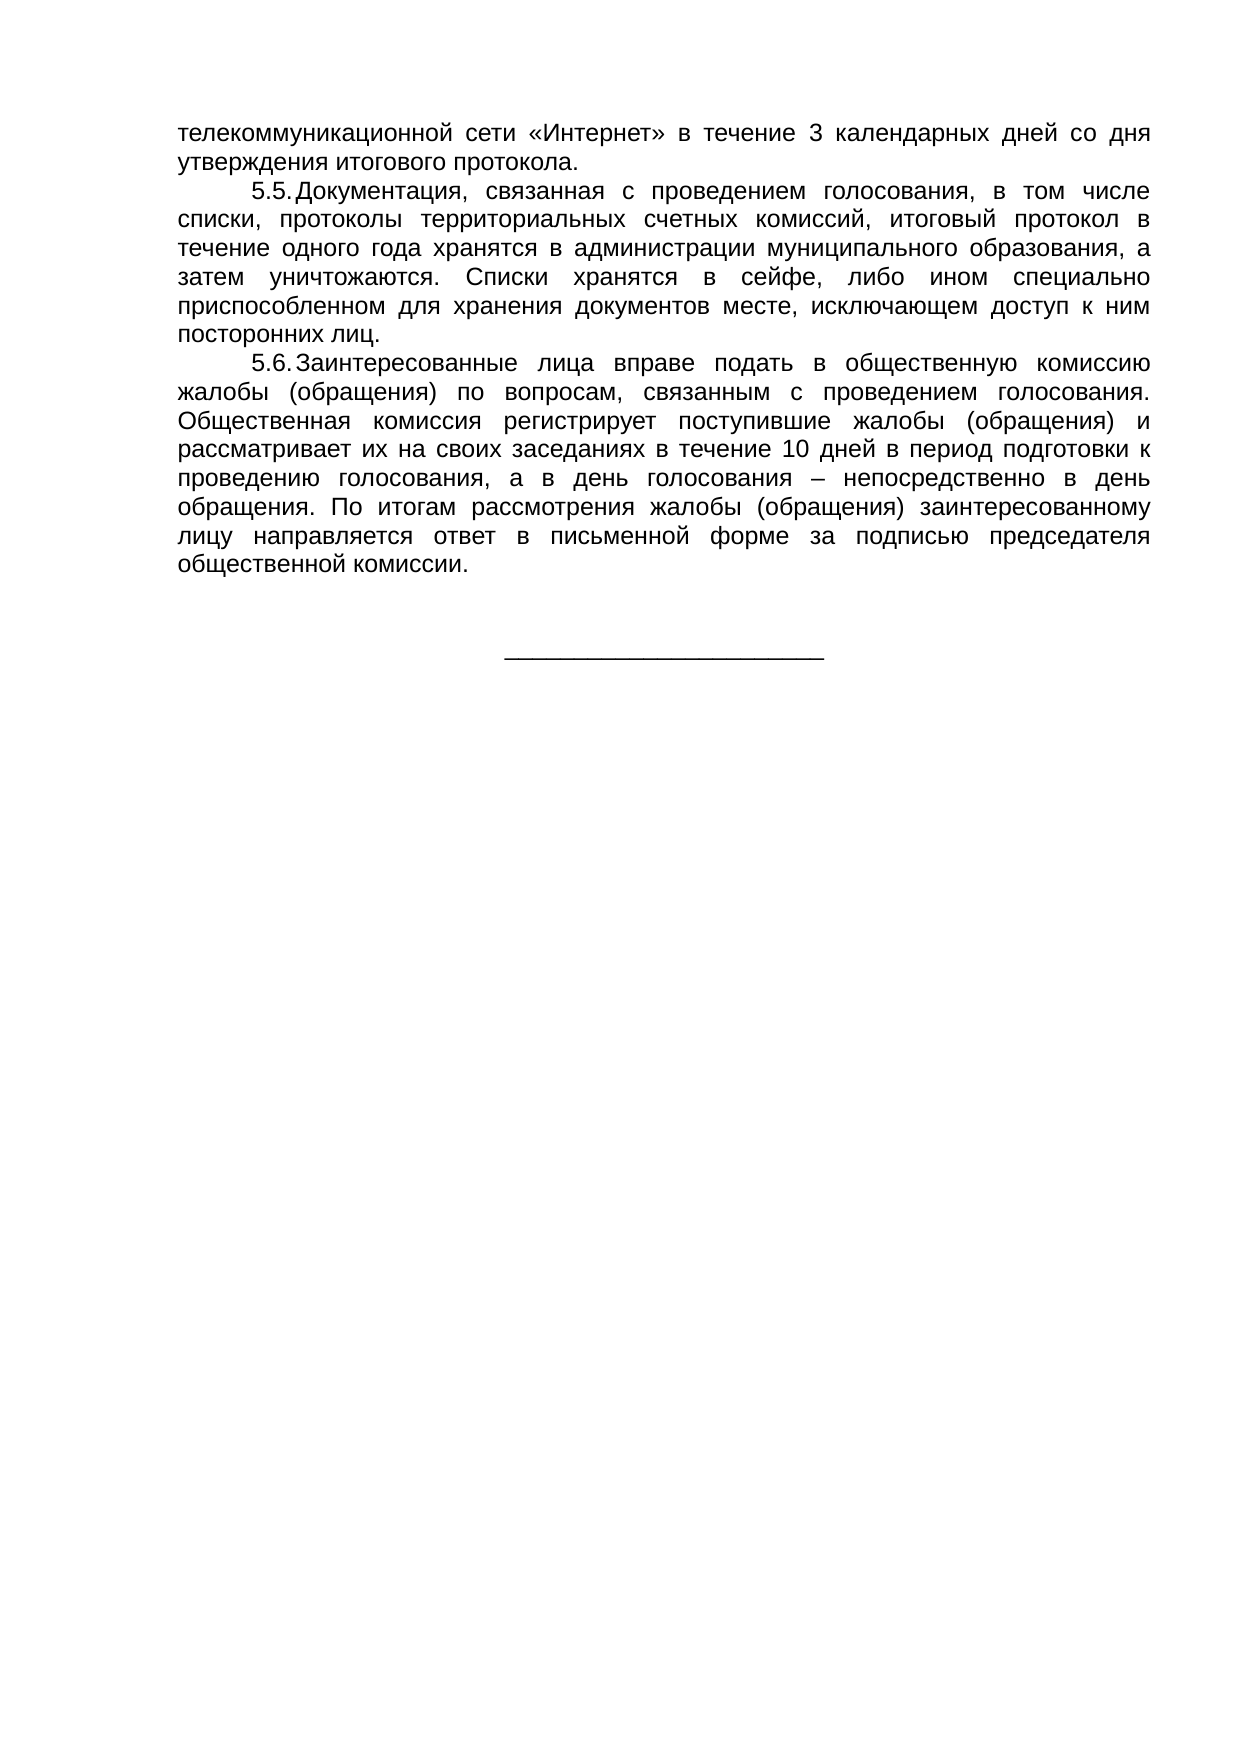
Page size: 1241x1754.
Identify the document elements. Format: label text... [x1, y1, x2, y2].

text 5.5. Документация, связанная с проведением голосования, в том числе списки, протоколы территориальных счетных комиссий, итоговый протокол в течение одного года хранятся в администрации муниципального образования, а затем уничтожаются. Списки хранятся в сейфе, либо ином специально приспособленном для хранения документов месте, исключающем доступ к ним посторонних лиц. [177, 176, 1152, 348]
text 5.6. Заинтересованные лица вправе подать в общественную комиссию жалобы (обращения) по вопросам, связанным с проведением голосования. Общественная комиссия регистрирует поступившие жалобы (обращения) и рассматривает их на своих заседаниях в течение 10 дней в период подготовки к проведению голосования, а в день голосования – непосредственно в день обращения. По итогам рассмотрения жалобы (обращения) заинтересованному лицу направляется ответ в письменной форме за подписью председателя общественной комиссии. [177, 348, 1152, 578]
text _______________________ [177, 632, 1152, 661]
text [177, 118, 1152, 176]
